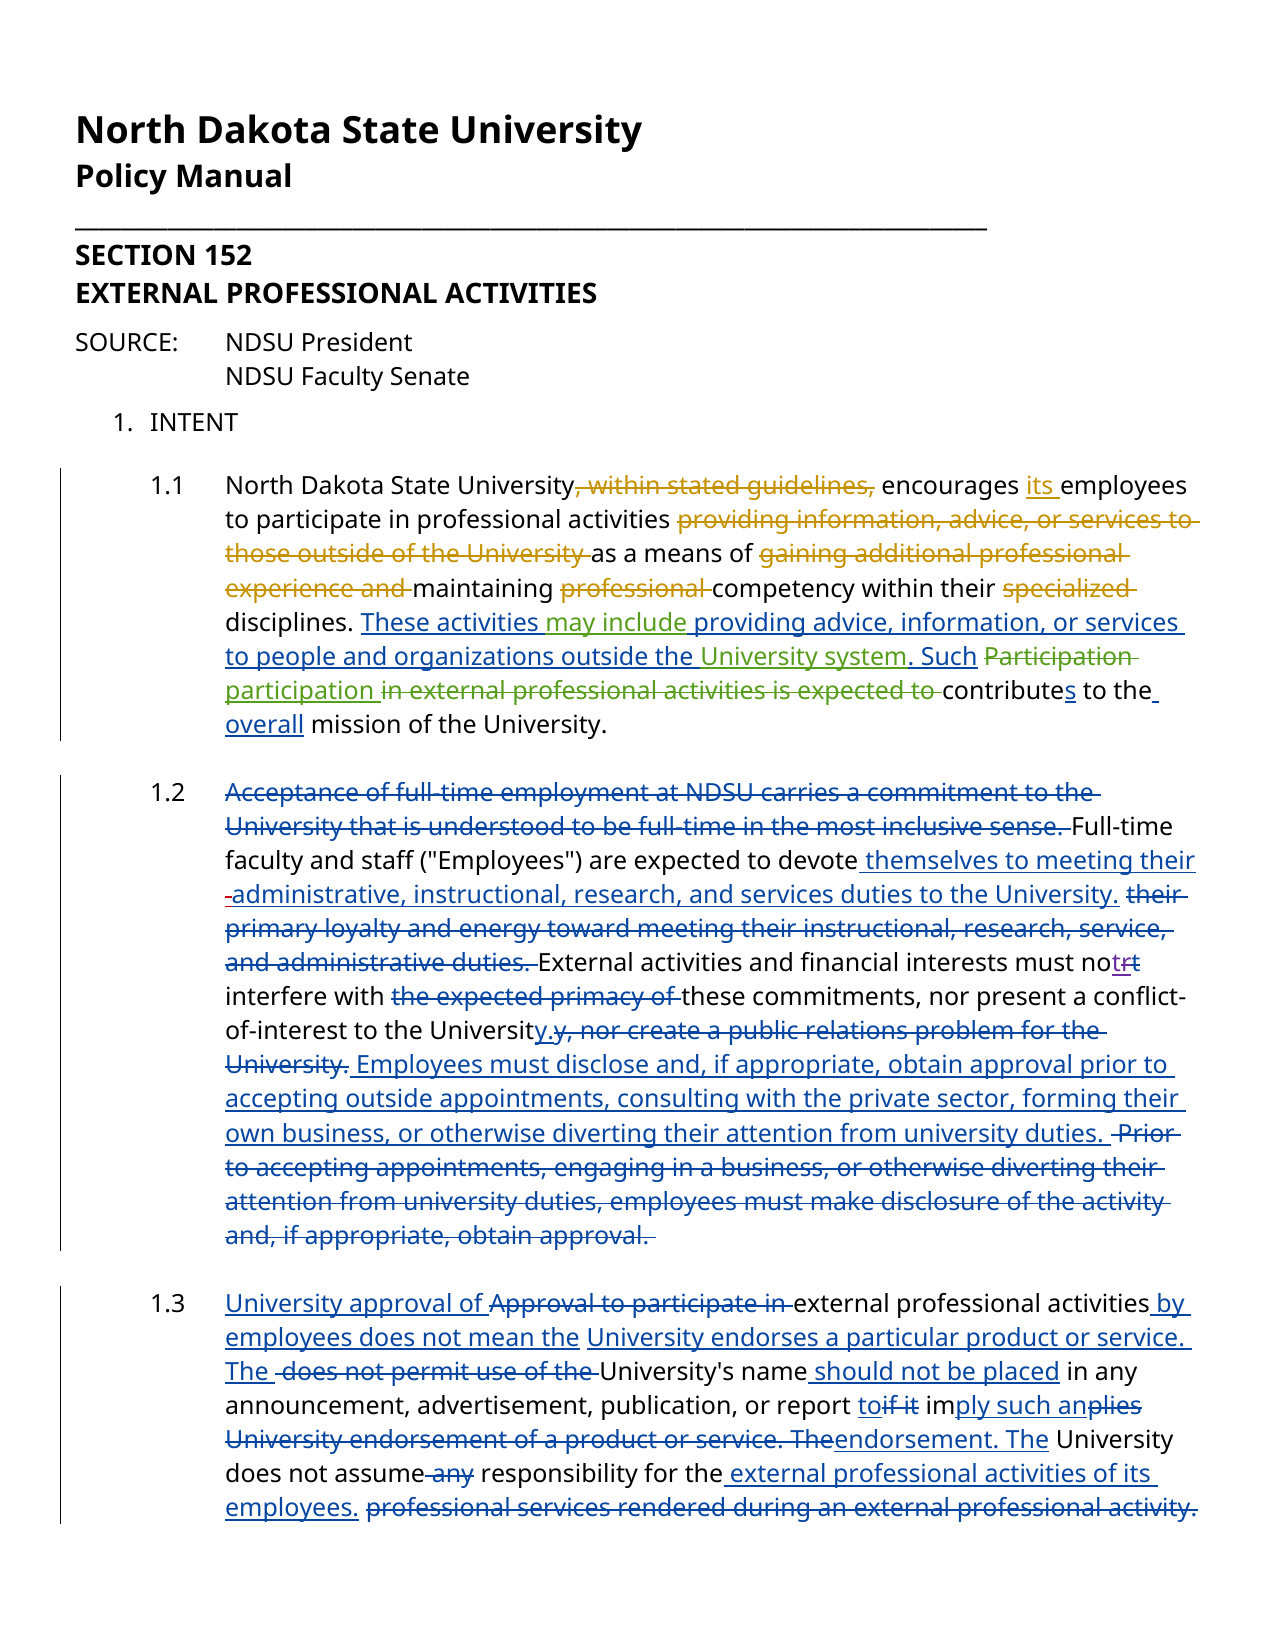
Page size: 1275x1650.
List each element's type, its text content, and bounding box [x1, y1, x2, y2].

subtitle SOURCE: NDSU President NDSU Faculty Senate [75, 324, 1200, 392]
text North Dakota State University Policy Manual _______________________________________________________________________________ [75, 103, 1200, 235]
list INTENT [112, 405, 1200, 439]
text External activities and financial interests must no interfere with these commitments, nor present a conflict-of-interest to the Universit [225, 877, 1200, 1251]
text 1.1 North Dakota State University encourages employees to participate in professional activities as a means of maintaining competency within their disciplines. contribute to the mission of the University. [150, 468, 1200, 741]
text 1.3 external professional activities University's name in any announcement, advertisement, publication, or report im University does not assume responsibility for the [150, 1286, 1200, 1524]
text SECTION 152 External professional activities [75, 235, 1200, 312]
text 1.2 Full-time faculty and staff ("Employees") are expected to devote [150, 774, 1200, 877]
